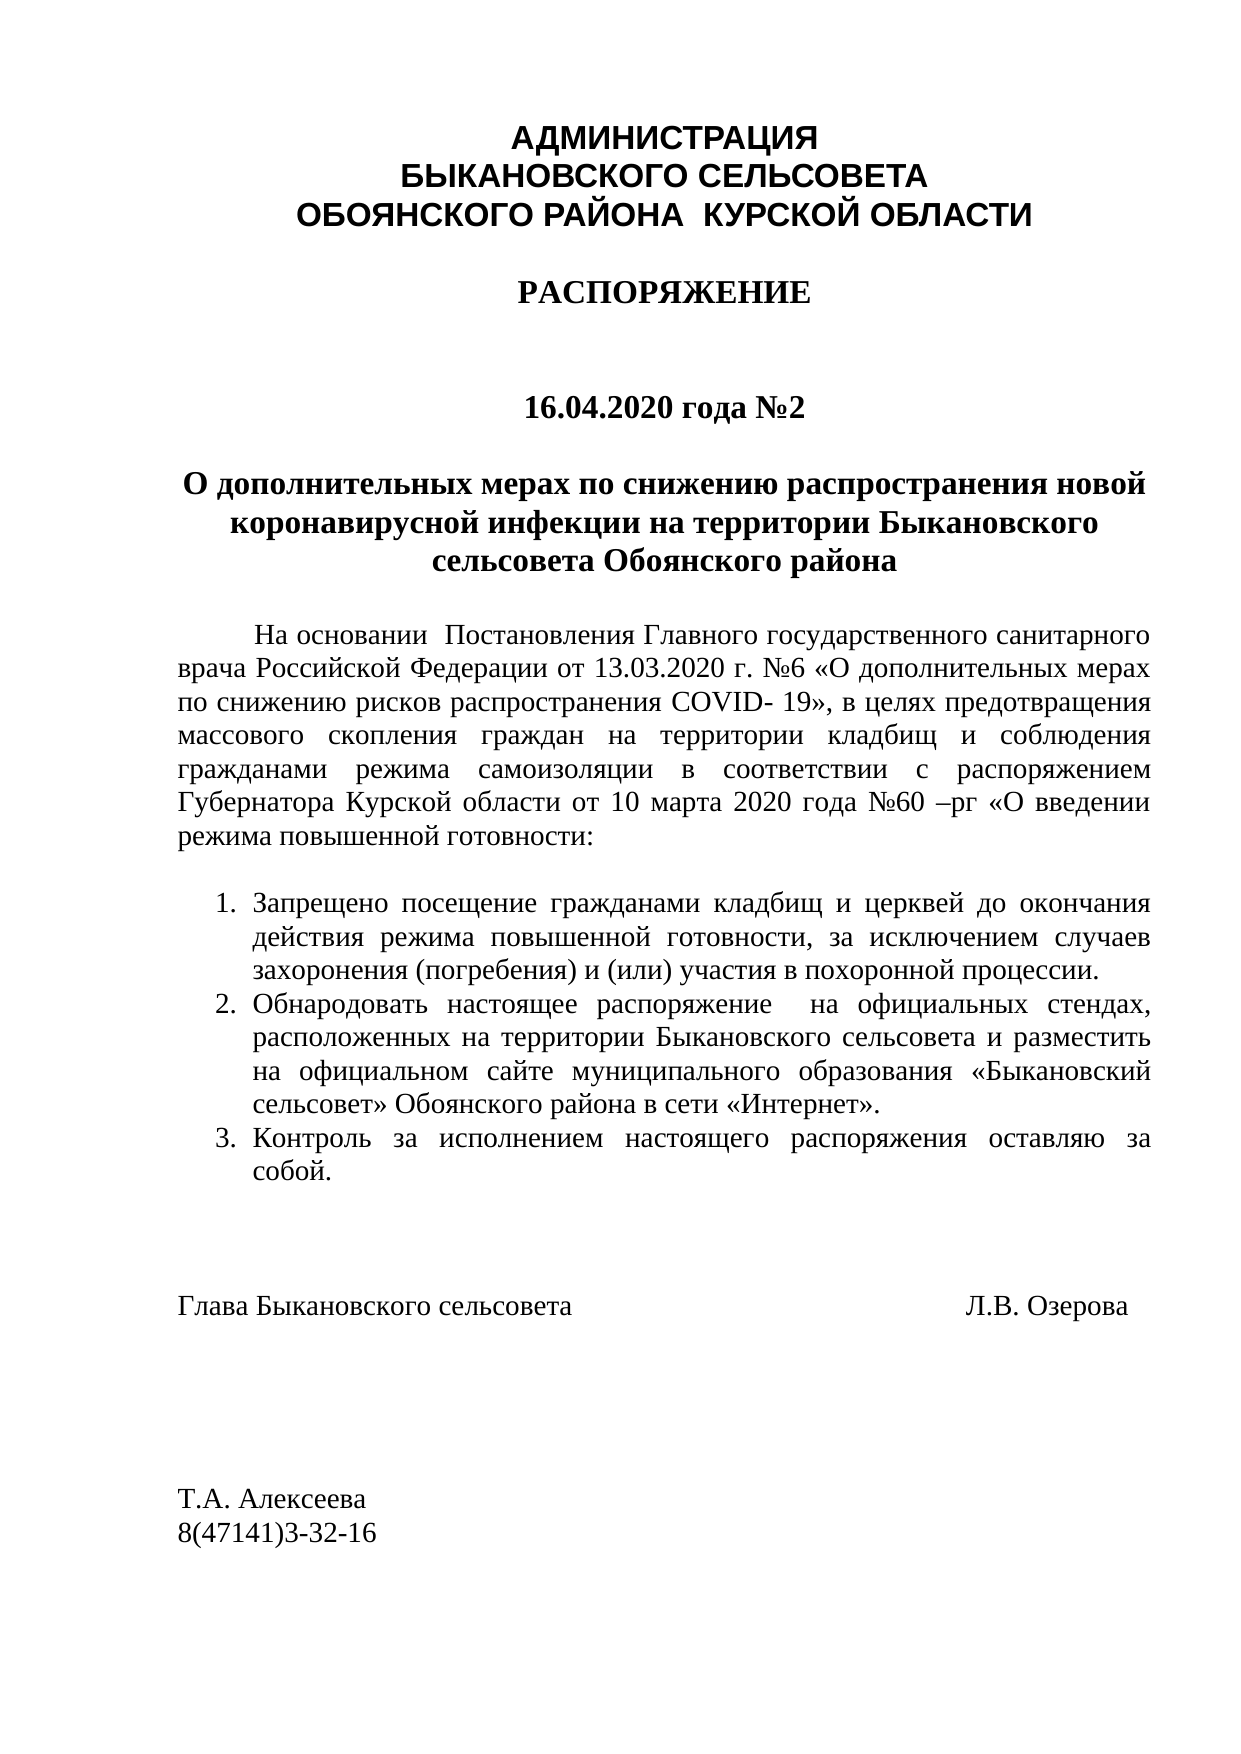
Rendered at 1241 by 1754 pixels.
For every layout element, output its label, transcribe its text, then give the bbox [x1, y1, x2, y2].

text ОБОЯНСКОГО РАЙОНА КУРСКОЙ ОБЛАСТИ [177, 195, 1152, 233]
text РАСПОРЯЖЕНИЕ [177, 272, 1152, 310]
text 8(47141)3-32-16 [177, 1515, 1152, 1548]
text БЫКАНОВСКОГО СЕЛЬСОВЕТА [177, 157, 1152, 195]
text АДМИНИСТРАЦИЯ [177, 118, 1152, 157]
text На основании Постановления Главного государственного санитарного врача Российской Федерации от 13.03.2020 г. №6 «О дополнительных мерах по снижению рисков распространения COVID- 19», в целях предотвращения массового скопления граждан на территории кладбищ и соблюдения гражданами режима самоизоляции в соответствии с распоряжением Губернатора Курской области от 10 марта 2020 года №60 –рг «О введении режима повышенной готовности: [177, 617, 1152, 852]
list Обнародовать настоящее распоряжение на официальных стендах, расположенных на территории Быкановского сельсовета и разместить на официальном сайте муниципального образования «Быкановский сельсовет» Обоянского района в сети «Интернет». [215, 986, 1152, 1120]
text Глава Быкановского сельсовета Л.В. Озерова [177, 1288, 1152, 1321]
list Контроль за исполнением настоящего распоряжения оставляю за собой. [215, 1120, 1152, 1187]
text 16.04.2020 года №2 [177, 387, 1152, 425]
list Запрещено посещение гражданами кладбищ и церквей до окончания действия режима повышенной готовности, за исключением случаев захоронения (погребения) и (или) участия в похоронной процессии. [215, 885, 1152, 986]
text Т.А. Алексеева [177, 1481, 1152, 1515]
text О дополнительных мерах по снижению распространения новой коронавирусной инфекции на территории Быкановского сельсовета Обоянского района [177, 463, 1152, 578]
